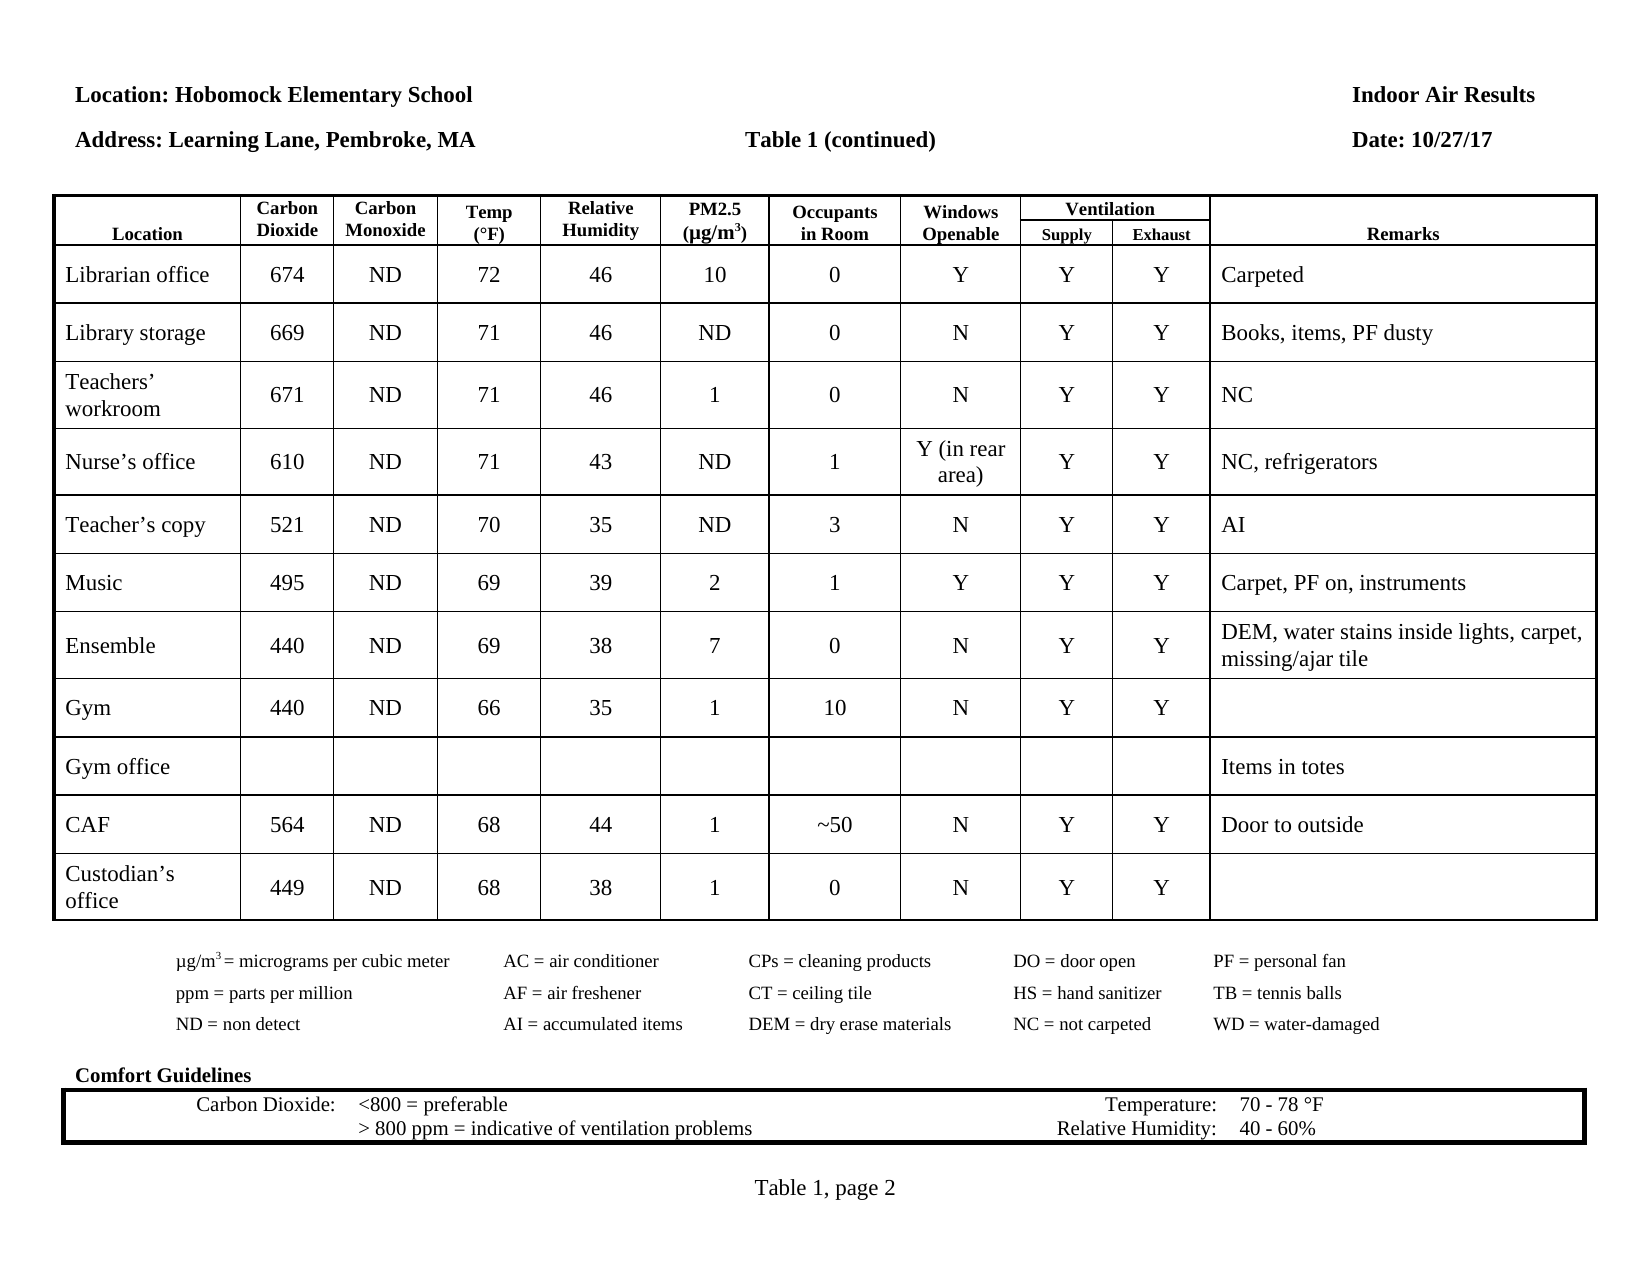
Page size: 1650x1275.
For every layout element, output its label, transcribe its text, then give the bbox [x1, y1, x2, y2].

table_cell ND [334, 304, 437, 361]
table_cell 669 [241, 304, 333, 361]
table_cell Y [1113, 796, 1209, 853]
table_cell 521 [241, 496, 333, 552]
table_header PM2.5 (µg/m3) [661, 197, 768, 244]
table_header Location [56, 197, 240, 244]
table_cell Y [901, 554, 1020, 611]
table_cell [241, 738, 333, 794]
table_cell [1021, 738, 1112, 794]
table_cell 671 [241, 362, 333, 427]
table_cell AI [1211, 496, 1595, 552]
table_cell 610 [241, 429, 333, 494]
table_cell ND [334, 429, 437, 494]
table_cell Items in totes [1211, 738, 1595, 794]
table_cell Teacher’s copy [56, 496, 240, 552]
table_cell ND [334, 612, 437, 678]
table_cell 44 [541, 796, 660, 853]
table_cell Teachers’ workroom [56, 362, 240, 427]
table_cell 1 [661, 362, 768, 427]
table_header Carbon Dioxide (ppm) [241, 197, 333, 244]
table_cell Gym [56, 679, 240, 736]
table_cell [1211, 854, 1595, 919]
table_cell ND [661, 304, 768, 361]
table_cell N [901, 612, 1020, 678]
table_cell Supply [1021, 221, 1112, 244]
table_cell ND [661, 496, 768, 552]
table_cell Y (in rear area) [901, 429, 1020, 494]
table_cell 72 [438, 246, 540, 302]
table_cell 10 [661, 246, 768, 302]
table_cell N [901, 854, 1020, 919]
table_cell ND [334, 554, 437, 611]
table_cell Y [1113, 496, 1209, 552]
table_cell NC [1211, 362, 1595, 427]
table_cell Gym office [56, 738, 240, 794]
table_cell 43 [541, 429, 660, 494]
table_cell 66 [438, 679, 540, 736]
table_cell Y [1021, 679, 1112, 736]
table_cell 440 [241, 679, 333, 736]
table_header Remarks [1211, 197, 1595, 244]
table_cell Y [1113, 854, 1209, 919]
table_cell Y [1021, 612, 1112, 678]
table_cell 35 [541, 679, 660, 736]
table_cell 69 [438, 554, 540, 611]
table_cell 0 [770, 304, 900, 361]
table_cell 46 [541, 362, 660, 427]
table_cell 68 [438, 854, 540, 919]
table_cell ND [334, 362, 437, 427]
table_cell Y [1021, 496, 1112, 552]
table_cell Y [1021, 246, 1112, 302]
table_cell [438, 738, 540, 794]
table_cell 440 [241, 612, 333, 678]
table_cell 0 [770, 246, 900, 302]
table_cell Y [901, 246, 1020, 302]
table_cell 1 [770, 554, 900, 611]
table_cell 71 [438, 362, 540, 427]
table_cell Y [1113, 679, 1209, 736]
table_cell Y [1113, 246, 1209, 302]
table_cell N [901, 796, 1020, 853]
table_cell 1 [661, 679, 768, 736]
table_cell 46 [541, 246, 660, 302]
table_cell Librarian office [56, 246, 240, 302]
table_cell ND [661, 429, 768, 494]
table_cell Y [1021, 362, 1112, 427]
table_cell 564 [241, 796, 333, 853]
table_cell CAF [56, 796, 240, 853]
table_cell ND [334, 679, 437, 736]
table_cell Y [1021, 304, 1112, 361]
table_cell Y [1021, 854, 1112, 919]
table_cell 449 [241, 854, 333, 919]
table_cell 38 [541, 612, 660, 678]
table_cell ND [334, 796, 437, 853]
table_cell [1113, 738, 1209, 794]
table_cell N [901, 496, 1020, 552]
table_cell Y [1021, 796, 1112, 853]
table_header Ventilation [1021, 197, 1209, 219]
table_cell 1 [661, 796, 768, 853]
table_cell Y [1113, 429, 1209, 494]
table_cell Carpeted [1211, 246, 1595, 302]
table_cell 0 [770, 612, 900, 678]
table_cell Music [56, 554, 240, 611]
table_cell Y [1021, 554, 1112, 611]
table_header Carbon Monoxide (ppm) [334, 197, 437, 244]
table_cell 0 [770, 362, 900, 427]
table_cell 35 [541, 496, 660, 552]
table_cell 674 [241, 246, 333, 302]
table_cell 39 [541, 554, 660, 611]
table_cell 71 [438, 304, 540, 361]
table_cell DEM, water stains inside lights, carpet, missing/ajar tile [1211, 612, 1595, 678]
table_cell [661, 738, 768, 794]
table_cell [541, 738, 660, 794]
table_cell [901, 738, 1020, 794]
table_cell 46 [541, 304, 660, 361]
table_cell [1211, 679, 1595, 736]
table_cell ND [334, 854, 437, 919]
table_cell Y [1113, 362, 1209, 427]
table_cell 70 [438, 496, 540, 552]
table_cell Books, items, PF dusty [1211, 304, 1595, 361]
table_cell 0 [770, 854, 900, 919]
table_cell 7 [661, 612, 768, 678]
table_cell N [901, 362, 1020, 427]
table_cell 10 [770, 679, 900, 736]
table_cell 2 [661, 554, 768, 611]
table_cell Y [1113, 612, 1209, 678]
table_cell 1 [661, 854, 768, 919]
table_cell 68 [438, 796, 540, 853]
table_header Occupants in Room [770, 197, 900, 244]
table_cell ND [334, 496, 437, 552]
table_cell ~50 [770, 796, 900, 853]
table_header Relative Humidity (%) [541, 197, 660, 244]
table_cell [334, 738, 437, 794]
table_cell Custodian’s office [56, 854, 240, 919]
table_cell Y [1021, 429, 1112, 494]
table_cell N [901, 304, 1020, 361]
table_cell Carpet, PF on, instruments [1211, 554, 1595, 611]
table_cell ND [334, 246, 437, 302]
table_header Windows Openable [901, 197, 1020, 244]
table_cell Ensemble [56, 612, 240, 678]
table_cell 71 [438, 429, 540, 494]
table_cell 38 [541, 854, 660, 919]
table_cell Y [1113, 554, 1209, 611]
table_cell NC, refrigerators [1211, 429, 1595, 494]
table_cell 1 [770, 429, 900, 494]
table_cell [770, 738, 900, 794]
table_cell N [901, 679, 1020, 736]
table_cell Nurse’s office [56, 429, 240, 494]
table_cell 3 [770, 496, 900, 552]
table_cell 69 [438, 612, 540, 678]
table_header Temp (°F) [438, 197, 540, 244]
table_cell Exhaust [1113, 221, 1209, 244]
table_cell Library storage [56, 304, 240, 361]
table_cell Door to outside [1211, 796, 1595, 853]
table_cell Y [1113, 304, 1209, 361]
table_cell 495 [241, 554, 333, 611]
